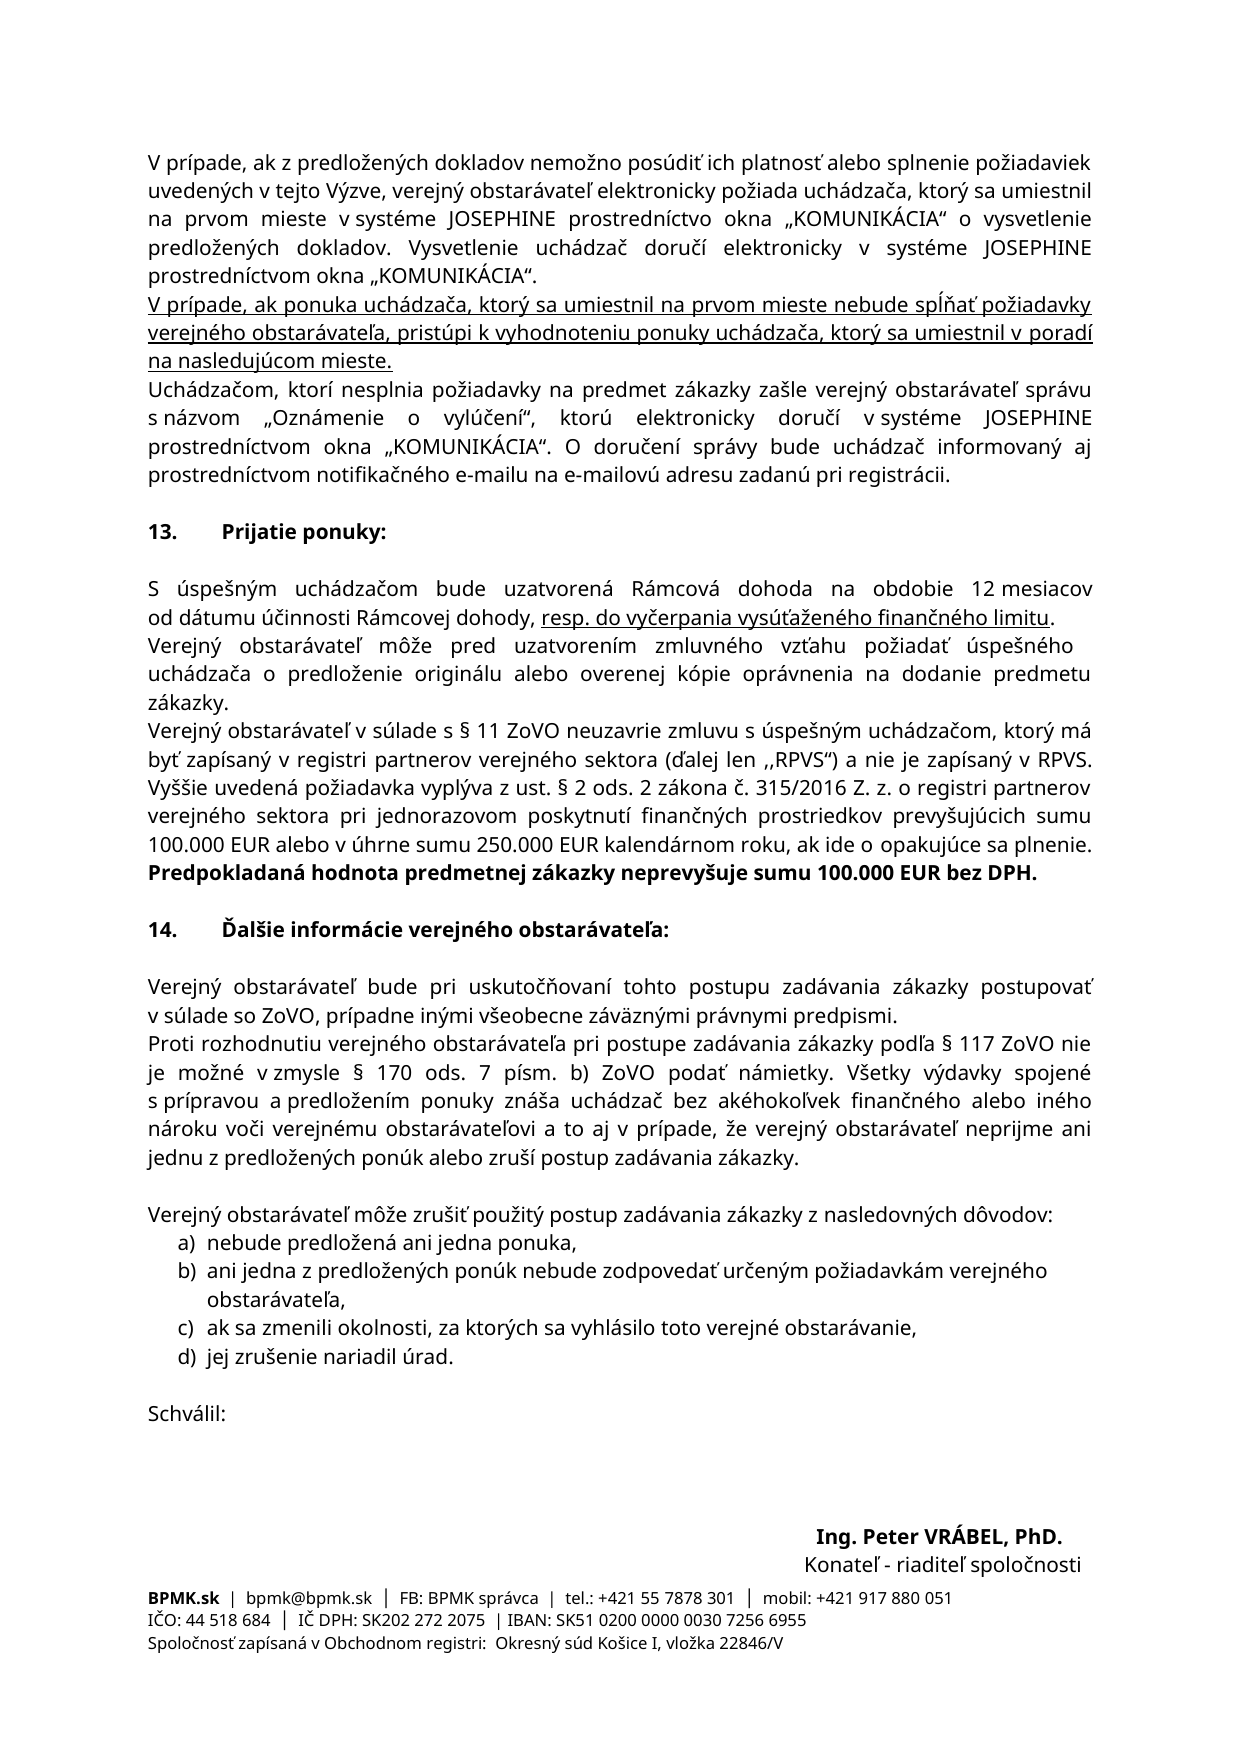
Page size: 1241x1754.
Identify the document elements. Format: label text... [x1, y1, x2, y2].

text Konateľ - riaditeľ spoločnosti [517, 1550, 1093, 1579]
list Prijatie ponuky: [148, 517, 1093, 546]
text V prípade, ak z predložených dokladov nemožno posúdiť ich platnosť alebo splnenie požiadaviek uvedených v tejto Výzve, verejný obstarávateľ elektronicky požiada uchádzača, ktorý sa umiestnil na prvom mieste v systéme JOSEPHINE prostredníctvo okna „KOMUNIKÁCIA“ o vysvetlenie predložených dokladov. Vysvetlenie uchádzač doručí elektronicky v systéme JOSEPHINE prostredníctvom okna „KOMUNIKÁCIA“. [148, 148, 1093, 290]
text Verejný obstarávateľ môže pred uzatvorením zmluvného vzťahu požiadať úspešného uchádzača o predloženie originálu alebo overenej kópie oprávnenia na dodanie predmetu zákazky. [148, 631, 1093, 716]
text Uchádzačom, ktorí nesplnia požiadavky na predmet zákazky zašle verejný obstarávateľ správu s názvom „Oznámenie o vylúčení“, ktorú elektronicky doručí v systéme JOSEPHINE prostredníctvom okna „KOMUNIKÁCIA“. O doručení správy bude uchádzač informovaný aj prostredníctvom notifikačného e-mailu na e-mailovú adresu zadanú pri registrácii. [148, 375, 1093, 489]
list jej zrušenie nariadil úrad. [177, 1342, 1093, 1370]
list nebude predložená ani jedna ponuka, [177, 1228, 1093, 1257]
text Ing. Peter VRÁBEL, PhD. [664, 1522, 1093, 1550]
text Verejný obstarávateľ bude pri uskutočňovaní tohto postupu zadávania zákazky postupovať v súlade so ZoVO, prípadne inými všeobecne záväznými právnymi predpismi. [148, 972, 1093, 1029]
text Proti rozhodnutiu verejného obstarávateľa pri postupe zadávania zákazky podľa § 117 ZoVO nie je možné v zmysle § 170 ods. 7 písm. b) ZoVO podať námietky. Všetky výdavky spojené s prípravou a predložením ponuky znáša uchádzač bez akéhokoľvek finančného alebo iného nároku voči verejnému obstarávateľovi a to aj v prípade, že verejný obstarávateľ neprijme ani jednu z predložených ponúk alebo zruší postup zadávania zákazky. [148, 1029, 1093, 1171]
text Verejný obstarávateľ v súlade s § 11 ZoVO neuzavrie zmluvu s úspešným uchádzačom, ktorý má byť zapísaný v registri partnerov verejného sektora (ďalej len ,,RPVS“) a nie je zapísaný v RPVS. Vyššie uvedená požiadavka vyplýva z ust. § 2 ods. 2 zákona č. 315/2016 Z. z. o registri partnerov verejného sektora pri jednorazovom poskytnutí finančných prostriedkov prevyšujúcich sumu 100.000 EUR alebo v úhrne sumu 250.000 EUR kalendárnom roku, ak ide o opakujúce sa plnenie. Predpokladaná hodnota predmetnej zákazky neprevyšuje sumu 100.000 EUR bez DPH. [148, 716, 1093, 887]
text S úspešným uchádzačom bude uzatvorená Rámcová dohoda na obdobie 12 mesiacov od dátumu účinnosti Rámcovej dohody, resp. do vyčerpania vysúťaženého finančného limitu. [148, 574, 1093, 631]
list ak sa zmenili okolnosti, za ktorých sa vyhlásilo toto verejné obstarávanie, [177, 1313, 1093, 1342]
text Schválil: [148, 1399, 1093, 1427]
text V prípade, ak ponuka uchádzača, ktorý sa umiestnil na prvom mieste nebude spĺňať požiadavky verejného obstarávateľa, pristúpi k vyhodnoteniu ponuky uchádzača, ktorý sa umiestnil v poradí na nasledujúcom mieste. [148, 344, 1093, 375]
text V prípade, ak ponuka uchádzača, ktorý sa umiestnil na prvom mieste nebude spĺňať požiadavky verejného obstarávateľa, pristúpi k vyhodnoteniu ponuky uchádzača, ktorý sa umiestnil v poradí na nasledujúcom mieste. [148, 290, 1093, 342]
list Ďalšie informácie verejného obstarávateľa: [148, 915, 1093, 944]
text Verejný obstarávateľ môže zrušiť použitý postup zadávania zákazky z nasledovných dôvodov: [148, 1200, 1093, 1228]
list ani jedna z predložených ponúk nebude zodpovedať určeným požiadavkám verejného obstarávateľa, [177, 1257, 1093, 1313]
